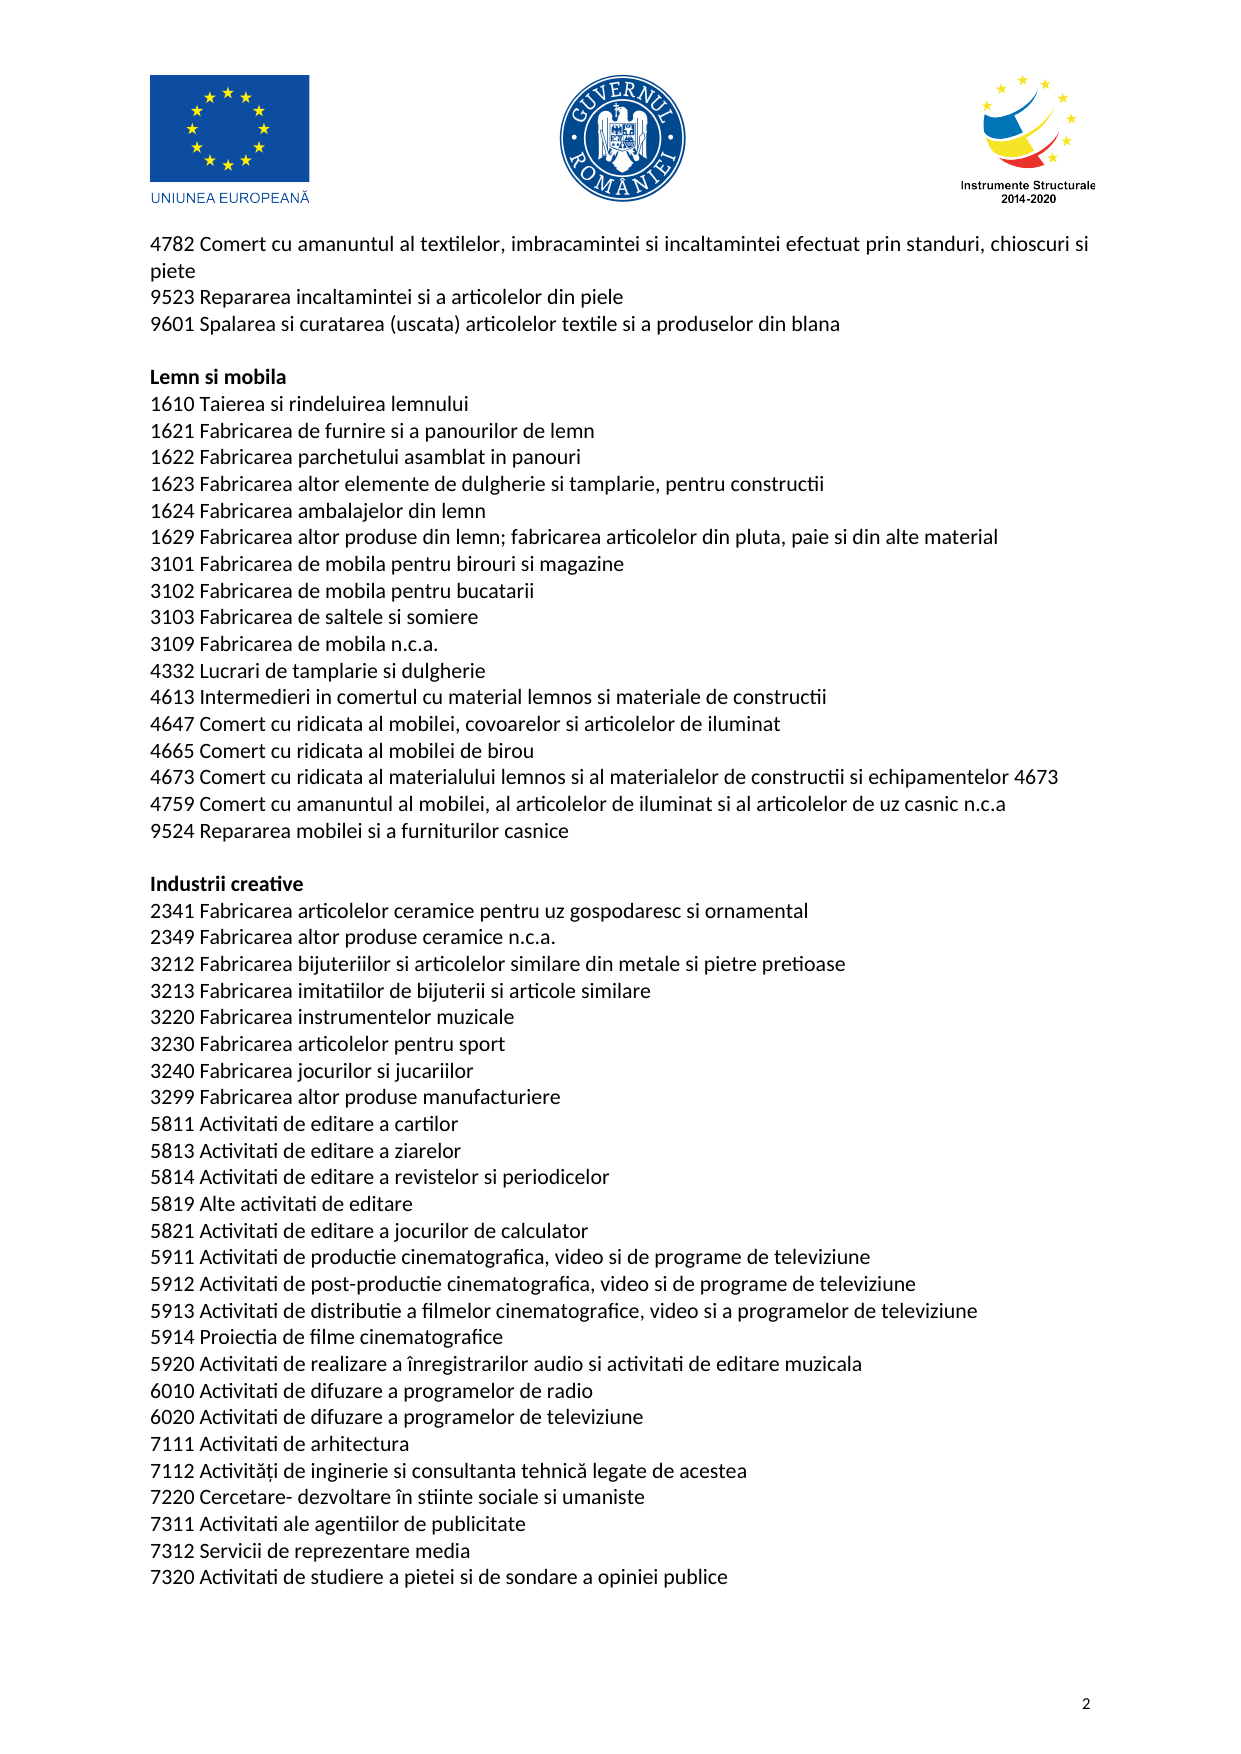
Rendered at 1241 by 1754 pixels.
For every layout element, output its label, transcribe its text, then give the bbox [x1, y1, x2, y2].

text 4647 Comert cu ridicata al mobilei, covoarelor si articolelor de iluminat [150, 710, 1090, 737]
text 3213 Fabricarea imitatiilor de bijuterii si articole similare [150, 977, 1090, 1003]
text 1621 Fabricarea de furnire si a panourilor de lemn [150, 417, 1090, 443]
text 5912 Activitati de post-productie cinematografica, video si de programe de televiziune [150, 1270, 1090, 1297]
text 3212 Fabricarea bijuteriilor si articolelor similare din metale si pietre pretioase [150, 950, 1090, 977]
picture [961, 75, 1096, 203]
text 4332 Lucrari de tamplarie si dulgherie [150, 657, 1090, 683]
picture [150, 75, 310, 203]
text 1622 Fabricarea parchetului asamblat in panouri [150, 443, 1090, 470]
text 4673 Comert cu ridicata al materialului lemnos si al materialelor de constructii si echipamentelor 4673 [150, 763, 1090, 790]
text 4613 Intermedieri in comertul cu material lemnos si materiale de constructii [150, 683, 1090, 710]
text 7220 Cercetare- dezvoltare în stiinte sociale si umaniste [150, 1483, 1090, 1510]
text 7111 Activitati de arhitectura [150, 1430, 1090, 1457]
text 3230 Fabricarea articolelor pentru sport [150, 1030, 1090, 1057]
text 5821 Activitati de editare a jocurilor de calculator [150, 1217, 1090, 1243]
text 7312 Servicii de reprezentare media [150, 1537, 1090, 1563]
text 3103 Fabricarea de saltele si somiere [150, 603, 1090, 630]
text 3102 Fabricarea de mobila pentru bucatarii [150, 577, 1090, 603]
text 5913 Activitati de distributie a filmelor cinematografice, video si a programelor de televiziune [150, 1297, 1090, 1323]
text 9601 Spalarea si curatarea (uscata) articolelor textile si a produselor din blana [150, 310, 1090, 337]
text Lemn si mobila [150, 363, 1090, 390]
text 4665 Comert cu ridicata al mobilei de birou [150, 737, 1090, 763]
text 1623 Fabricarea altor elemente de dulgherie si tamplarie, pentru constructii [150, 470, 1090, 497]
text 4782 Comert cu amanuntul al textilelor, imbracamintei si incaltamintei efectuat prin standuri, chioscuri si piete [150, 230, 1090, 283]
text 3240 Fabricarea jocurilor si jucariilor [150, 1057, 1090, 1083]
text Industrii creative [150, 870, 1090, 897]
text 9523 Repararea incaltamintei si a articolelor din piele [150, 283, 1090, 310]
text 7320 Activitati de studiere a pietei si de sondare a opiniei publice [150, 1563, 1090, 1590]
text 4759 Comert cu amanuntul al mobilei, al articolelor de iluminat si al articolelor de uz casnic n.c.a [150, 790, 1090, 817]
text 5819 Alte activitati de editare [150, 1190, 1090, 1217]
text 2349 Fabricarea altor produse ceramice n.c.a. [150, 923, 1090, 950]
text 9524 Repararea mobilei si a furniturilor casnice [150, 817, 1090, 843]
text 6010 Activitati de difuzare a programelor de radio [150, 1377, 1090, 1403]
text 1610 Taierea si rindeluirea lemnului [150, 390, 1090, 417]
text 5911 Activitati de productie cinematografica, video si de programe de televiziune [150, 1243, 1090, 1270]
text 6020 Activitati de difuzare a programelor de televiziune [150, 1403, 1090, 1430]
text 5814 Activitati de editare a revistelor si periodicelor [150, 1163, 1090, 1190]
text 2341 Fabricarea articolelor ceramice pentru uz gospodaresc si ornamental [150, 897, 1090, 923]
text 5914 Proiectia de filme cinematografice [150, 1323, 1090, 1350]
text 5920 Activitati de realizare a înregistrarilor audio si activitati de editare muzicala [150, 1350, 1090, 1377]
text 3101 Fabricarea de mobila pentru birouri si magazine [150, 550, 1090, 577]
text 3220 Fabricarea instrumentelor muzicale [150, 1003, 1090, 1030]
text 7112 Activități de inginerie si consultanta tehnică legate de acestea [150, 1457, 1090, 1483]
text 5811 Activitati de editare a cartilor [150, 1110, 1090, 1137]
text 3299 Fabricarea altor produse manufacturiere [150, 1083, 1090, 1110]
text 1624 Fabricarea ambalajelor din lemn [150, 497, 1090, 523]
text 7311 Activitati ale agentiilor de publicitate [150, 1510, 1090, 1537]
picture [558, 73, 687, 203]
text 5813 Activitati de editare a ziarelor [150, 1137, 1090, 1163]
text 1629 Fabricarea altor produse din lemn; fabricarea articolelor din pluta, paie si din alte material [150, 523, 1090, 550]
text 3109 Fabricarea de mobila n.c.a. [150, 630, 1090, 657]
